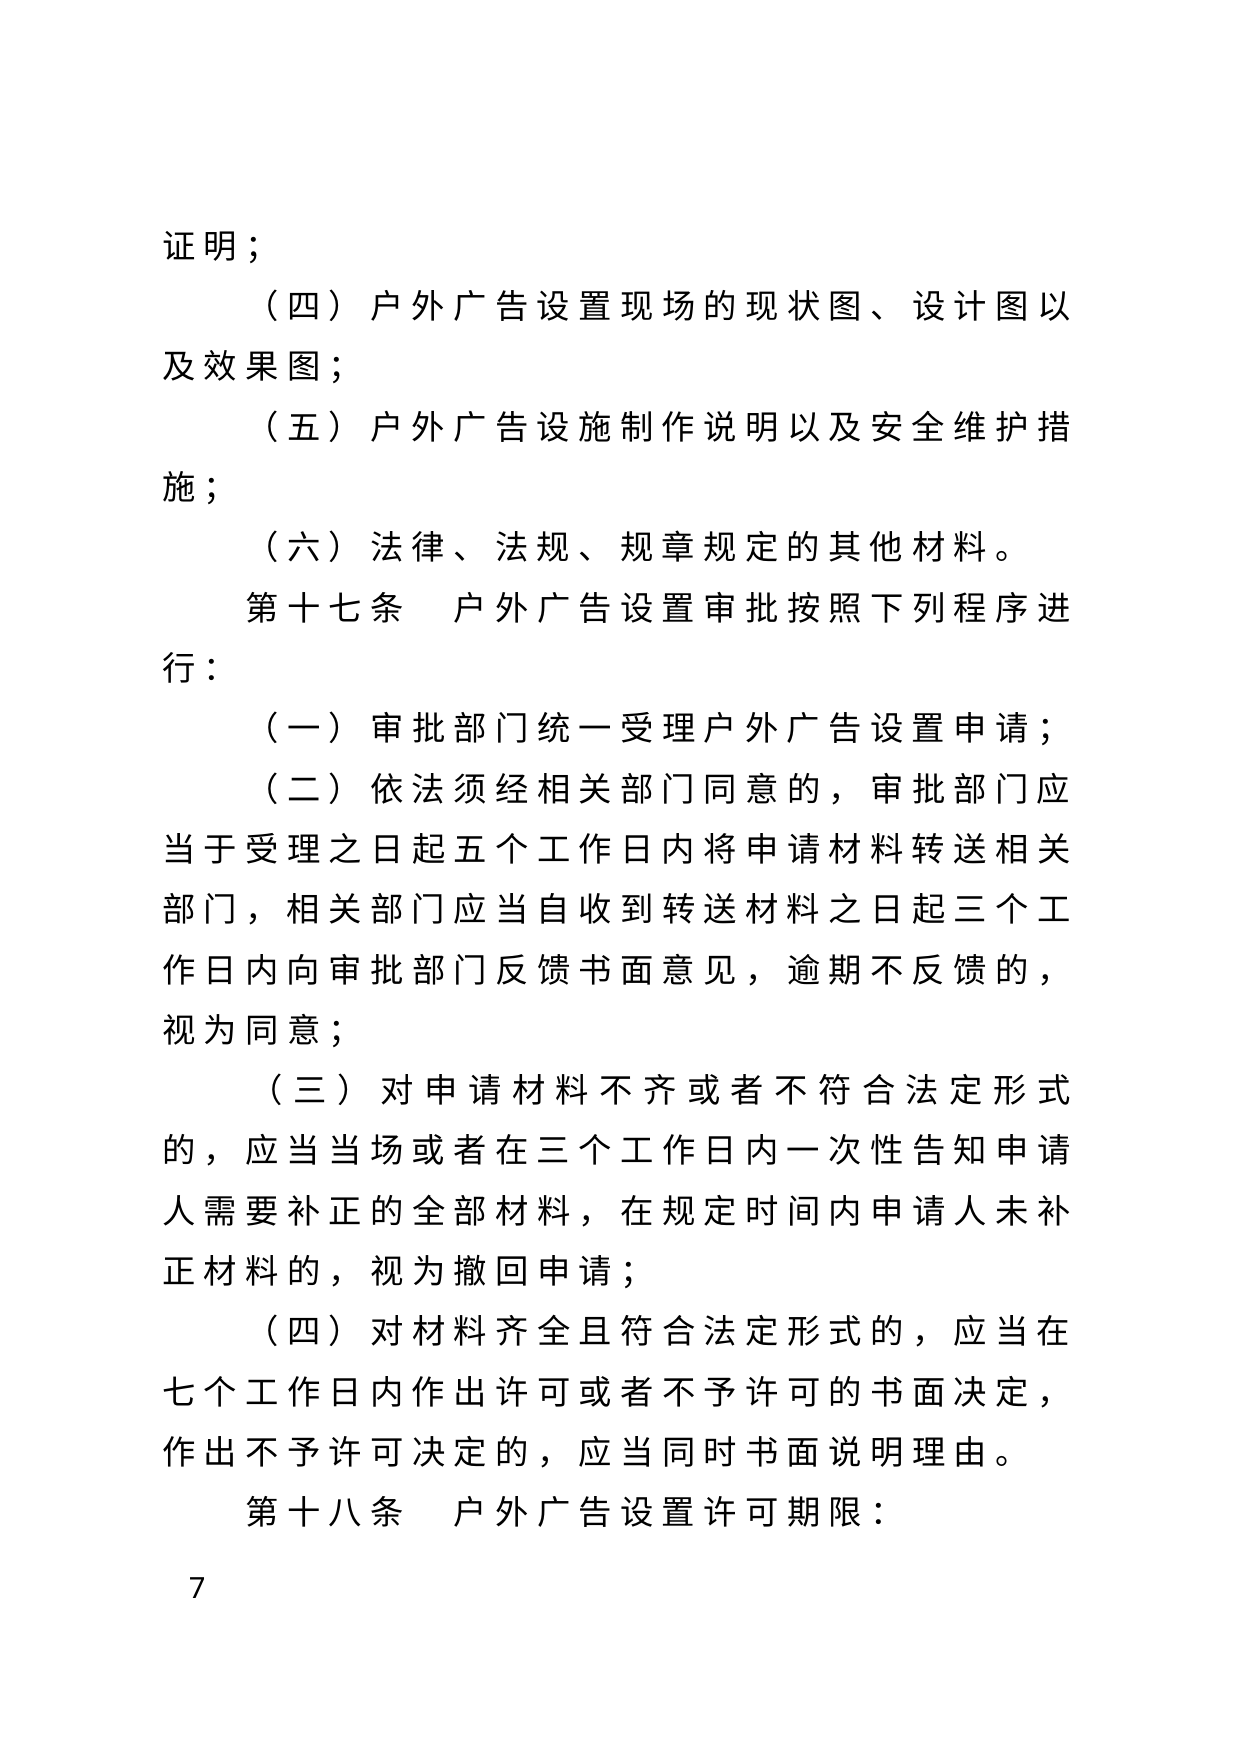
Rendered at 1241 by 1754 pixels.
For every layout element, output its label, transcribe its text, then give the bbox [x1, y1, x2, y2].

text （三）对申请材料不齐或者不符合法定形式的，应当当场或者在三个工作日内一次性告知申请人需要补正的全部材料，在规定时间内申请人未补正材料的，视为撤回申请； [162, 1058, 1078, 1299]
text （五）户外广告设施制作说明以及安全维护措施； [162, 394, 1078, 515]
text （六）法律、法规、规章规定的其他材料。 [162, 515, 1078, 575]
text （二）依法须经相关部门同意的，审批部门应当于受理之日起五个工作日内将申请材料转送相关部门，相关部门应当自收到转送材料之日起三个工作日内向审批部门反馈书面意见，逾期不反馈的，视为同意； [162, 756, 1078, 1058]
text （一）审批部门统一受理户外广告设置申请； [162, 696, 1078, 756]
text （四）户外广告设置现场的现状图、设计图以及效果图； [162, 274, 1078, 394]
text 第十八条 户外广告设置许可期限： [162, 1480, 1078, 1540]
text 第十七条 户外广告设置审批按照下列程序进行： [162, 575, 1078, 696]
text （四）对材料齐全且符合法定形式的，应当在七个工作日内作出许可或者不予许可的书面决定，作出不予许可决定的，应当同时书面说明理由。 [162, 1299, 1078, 1480]
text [162, 213, 1078, 274]
